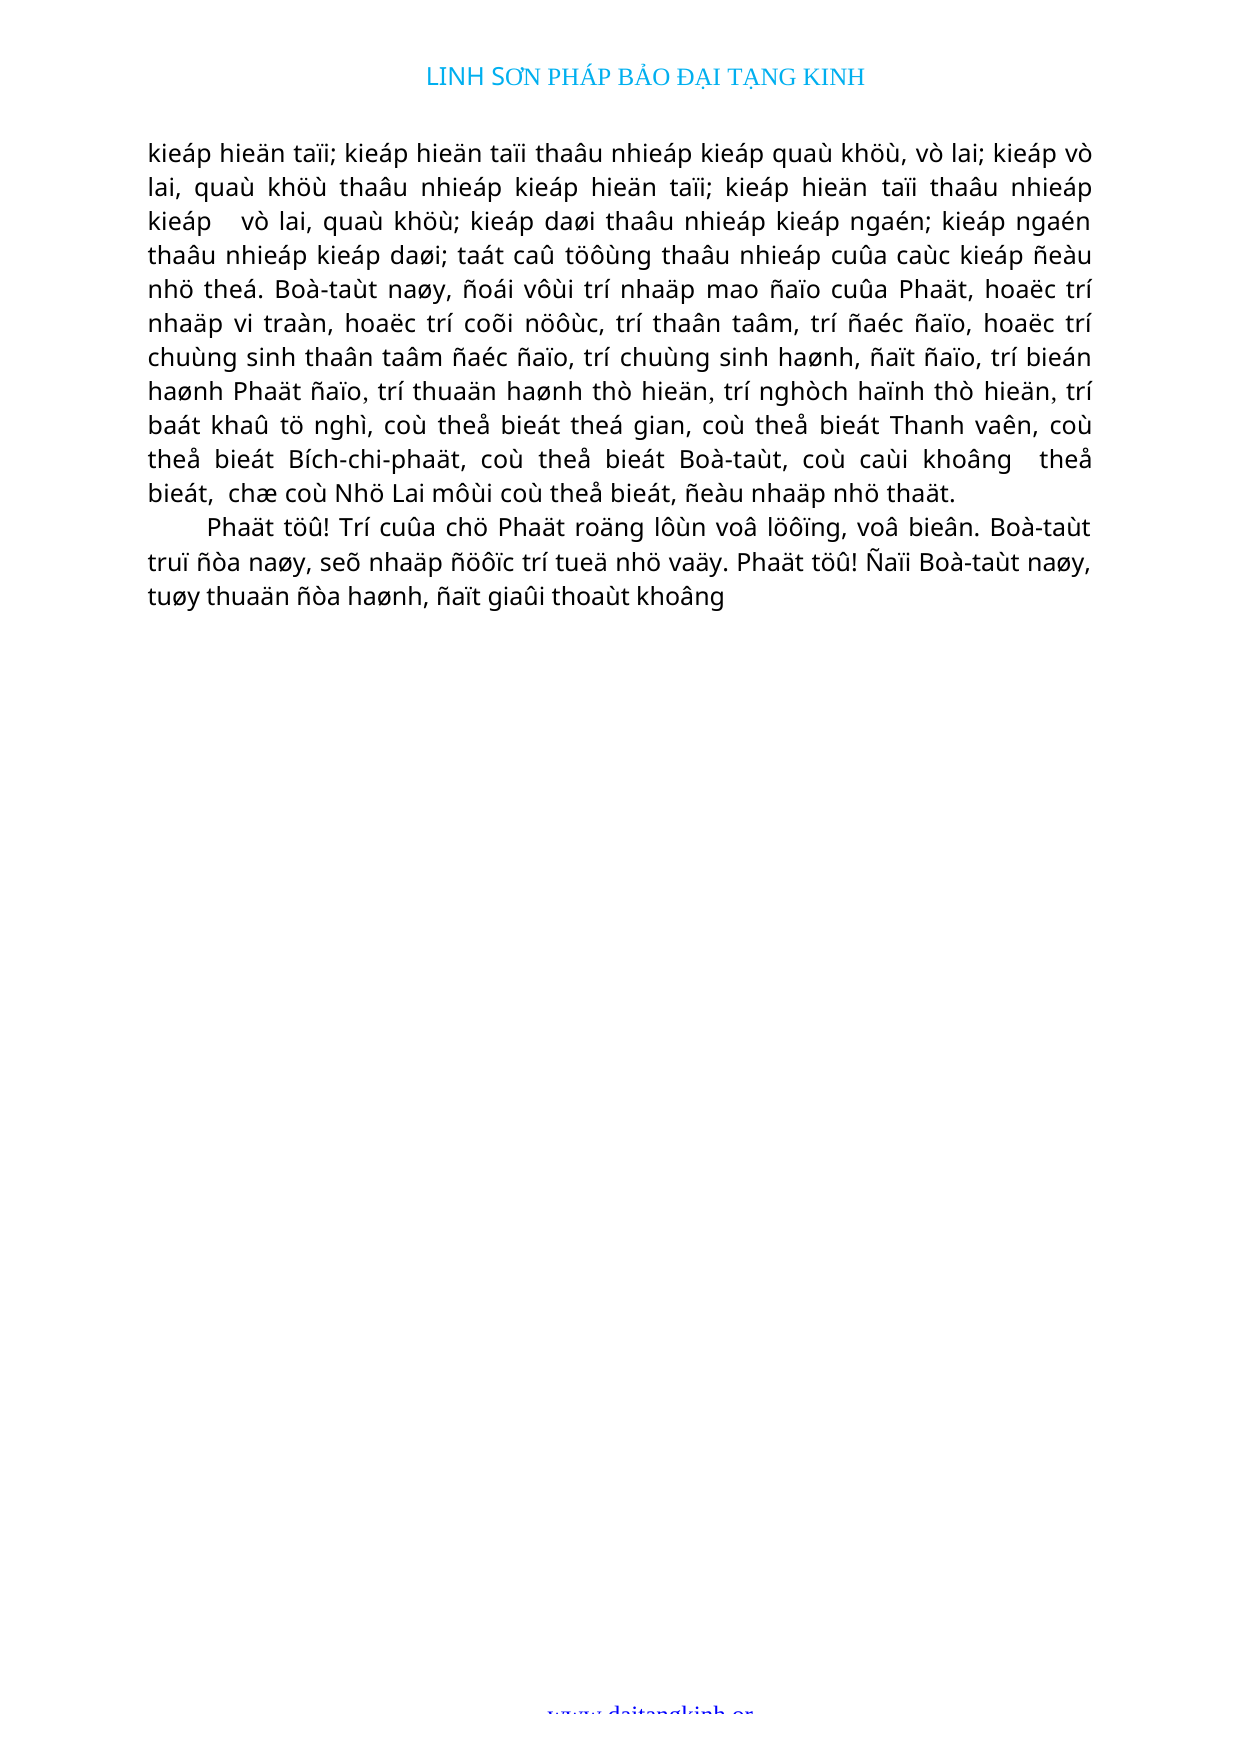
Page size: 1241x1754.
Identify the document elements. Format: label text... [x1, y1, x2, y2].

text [147, 135, 1093, 510]
text Phaät töû! Trí cuûa chö Phaät roäng lôùn voâ löôïng, voâ bieân. Boà-taùt truï ñòa naøy, seõ nhaäp ñöôïc trí tueä nhö vaäy. Phaät töû! Ñaïi Boà-taùt naøy, tuøy thuaän ñòa haønh, ñaït giaûi thoaùt khoâng [147, 510, 1092, 612]
